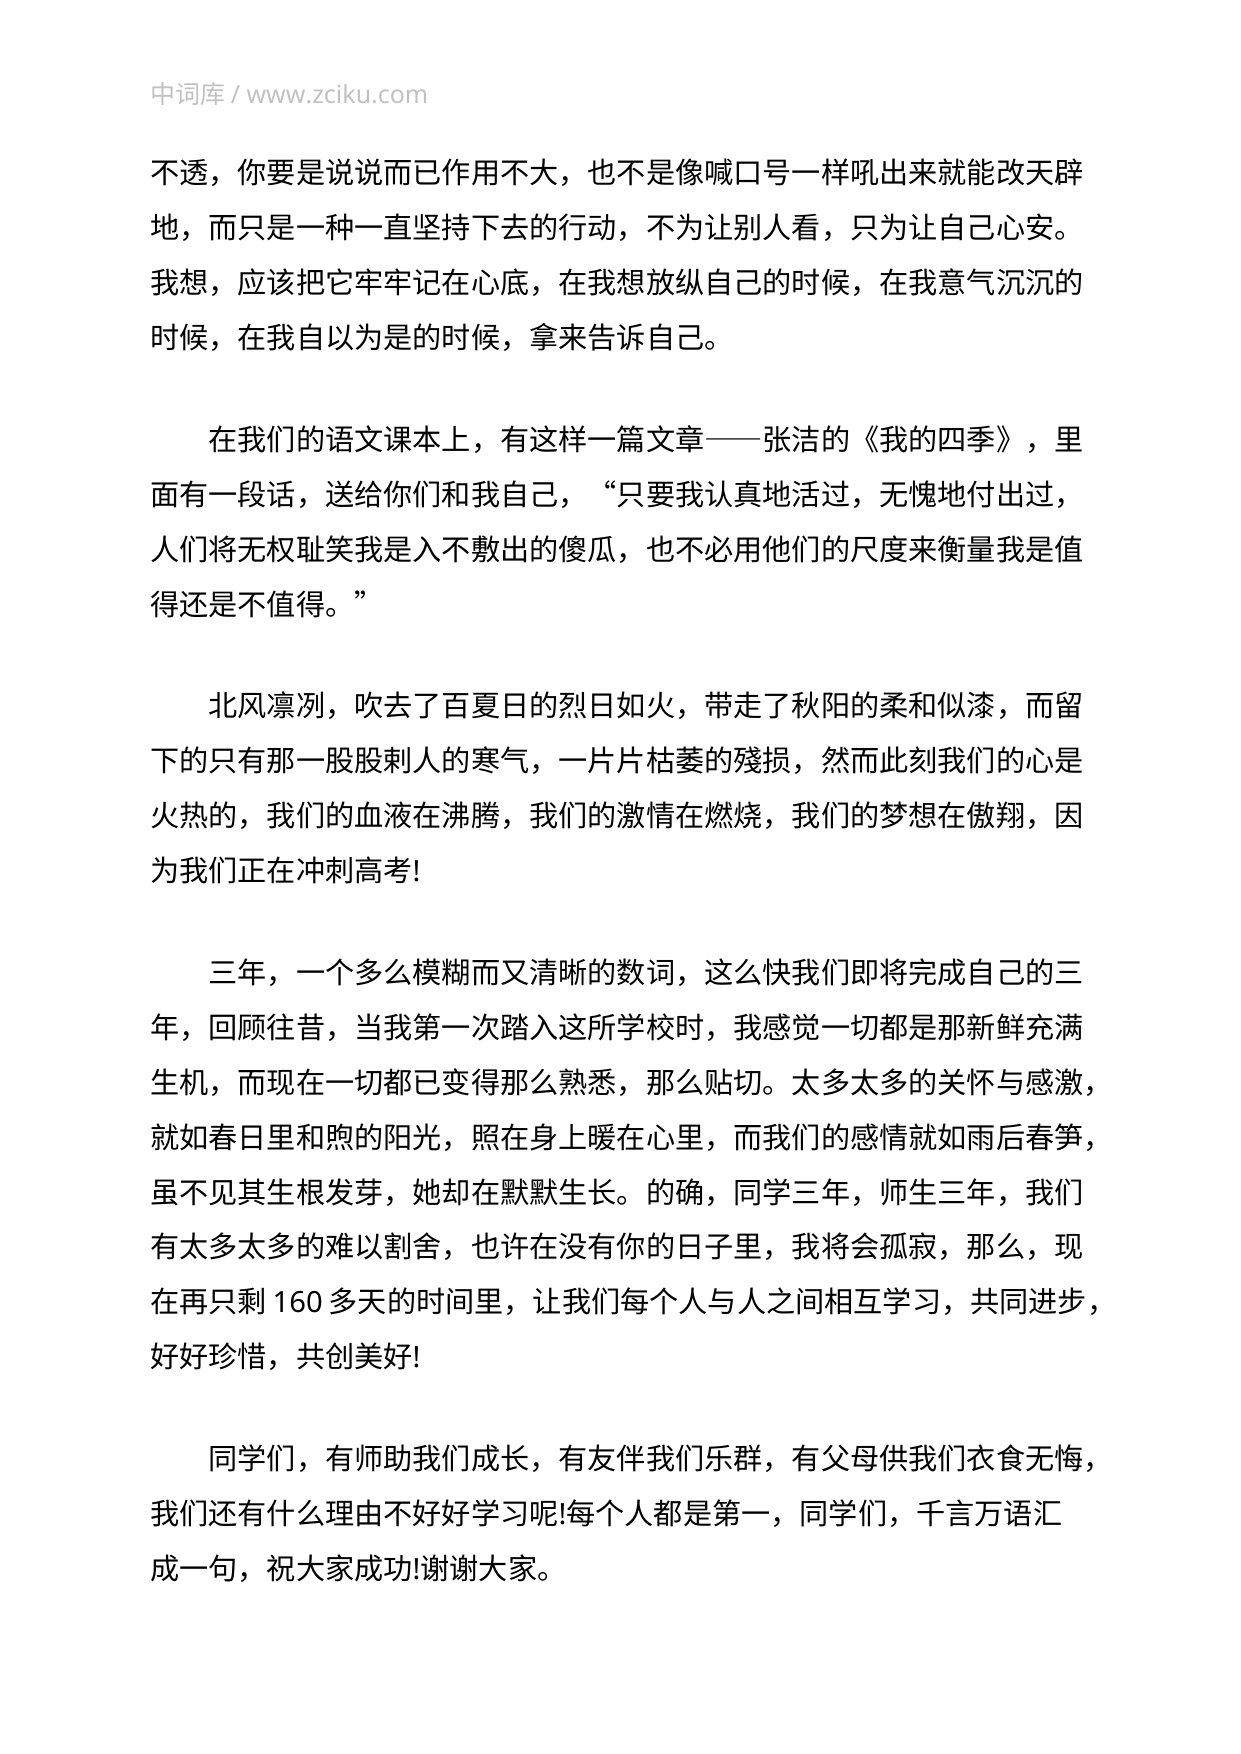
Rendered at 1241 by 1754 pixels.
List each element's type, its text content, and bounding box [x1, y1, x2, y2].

text 在我们的语文课本上，有这样一篇文章——张洁的《我的四季》，里面有一段话，送给你们和我自己，“只要我认真地活过，无愧地付出过，人们将无权耻笑我是入不敷出的傻瓜，也不必用他们的尺度来衡量我是值得还是不值得。” [150, 416, 1090, 623]
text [150, 150, 1090, 357]
text 三年，一个多么模糊而又清晰的数词，这么快我们即将完成自己的三年，回顾往昔，当我第一次踏入这所学校时，我感觉一切都是那新鲜充满生机，而现在一切都已变得那么熟悉，那么贴切。太多太多的关怀与感激，就如春日里和煦的阳光，照在身上暖在心里，而我们的感情就如雨后春笋，虽不见其生根发芽，她却在默默生长。的确，同学三年，师生三年，我们有太多太多的难以割舍，也许在没有你的日子里，我将会孤寂，那么，现在再只剩160多天的时间里，让我们每个人与人之间相互学习，共同进步，好好珍惜，共创美好! [150, 949, 1090, 1376]
text 北风凛冽，吹去了百夏日的烈日如火，带走了秋阳的柔和似漆，而留下的只有那一股股剌人的寒气，一片片枯萎的殘损，然而此刻我们的心是火热的，我们的血液在沸腾，我们的激情在燃烧，我们的梦想在傲翔，因为我们正在冲刺高考! [150, 683, 1090, 890]
text 同学们，有师助我们成长，有友伴我们乐群，有父母供我们衣食无悔，我们还有什么理由不好好学习呢!每个人都是第一，同学们，千言万语汇成一句，祝大家成功!谢谢大家。 [150, 1436, 1090, 1588]
